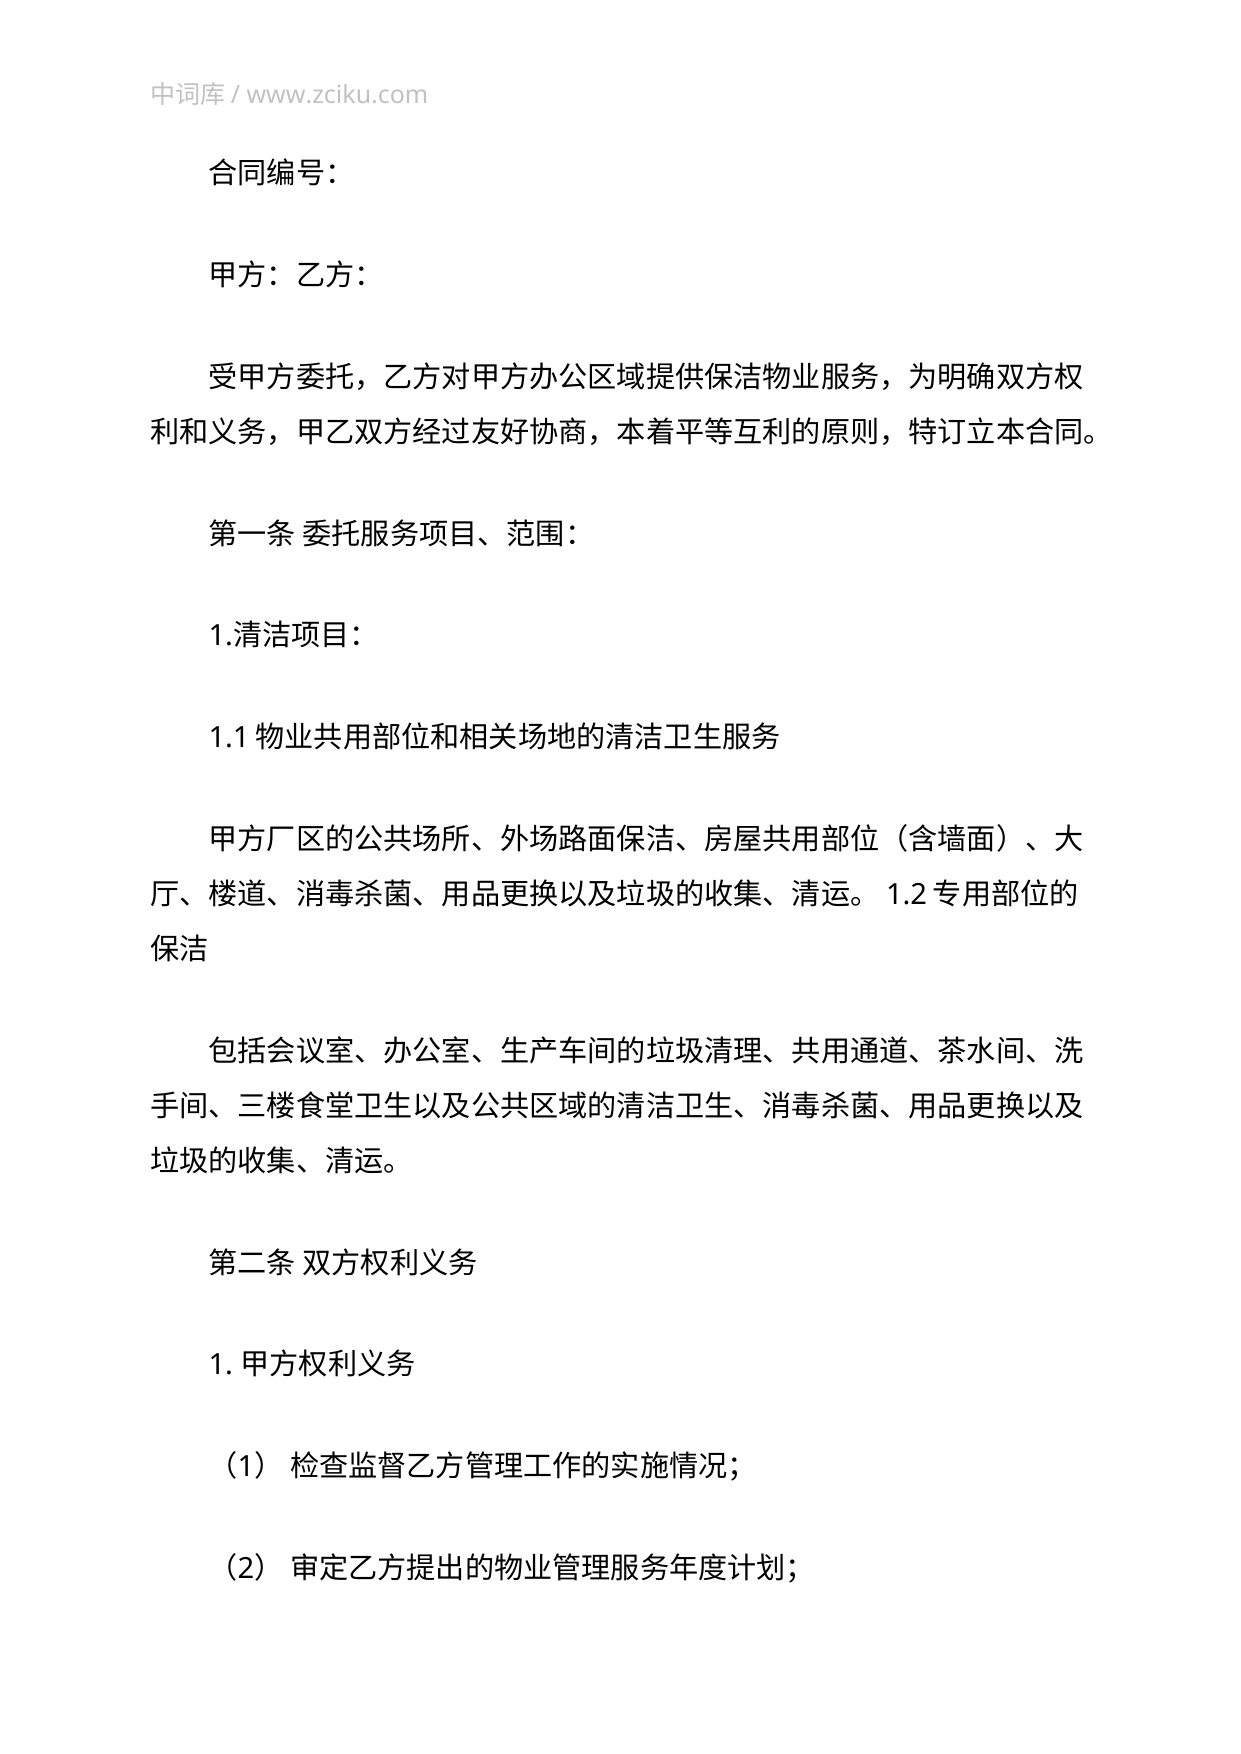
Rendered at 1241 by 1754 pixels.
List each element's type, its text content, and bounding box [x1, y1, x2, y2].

text 第一条 委托服务项目、范围： [150, 510, 1090, 552]
text 甲方厂区的公共场所、外场路面保洁、房屋共用部位（含墙面）、大厅、楼道、消毒杀菌、用品更换以及垃圾的收集、清运。 1.2专用部位的保洁 [150, 816, 1090, 968]
text （1） 检查监督乙方管理工作的实施情况； [150, 1443, 1090, 1485]
text 甲方：乙方： [150, 252, 1090, 294]
text 第二条 双方权利义务 [150, 1239, 1090, 1281]
text 1. 甲方权利义务 [150, 1341, 1090, 1383]
text 1.1物业共用部位和相关场地的清洁卫生服务 [150, 714, 1090, 756]
text 包括会议室、办公室、生产车间的垃圾清理、共用通道、茶水间、洗手间、三楼食堂卫生以及公共区域的清洁卫生、消毒杀菌、用品更换以及垃圾的收集、清运。 [150, 1028, 1090, 1180]
text 合同编号： [150, 150, 1090, 192]
text 受甲方委托，乙方对甲方办公区域提供保洁物业服务，为明确双方权利和义务，甲乙双方经过友好协商，本着平等互利的原则，特订立本合同。 [150, 353, 1090, 451]
text （2） 审定乙方提出的物业管理服务年度计划； [150, 1545, 1090, 1587]
text 1.清洁项目： [150, 612, 1090, 654]
